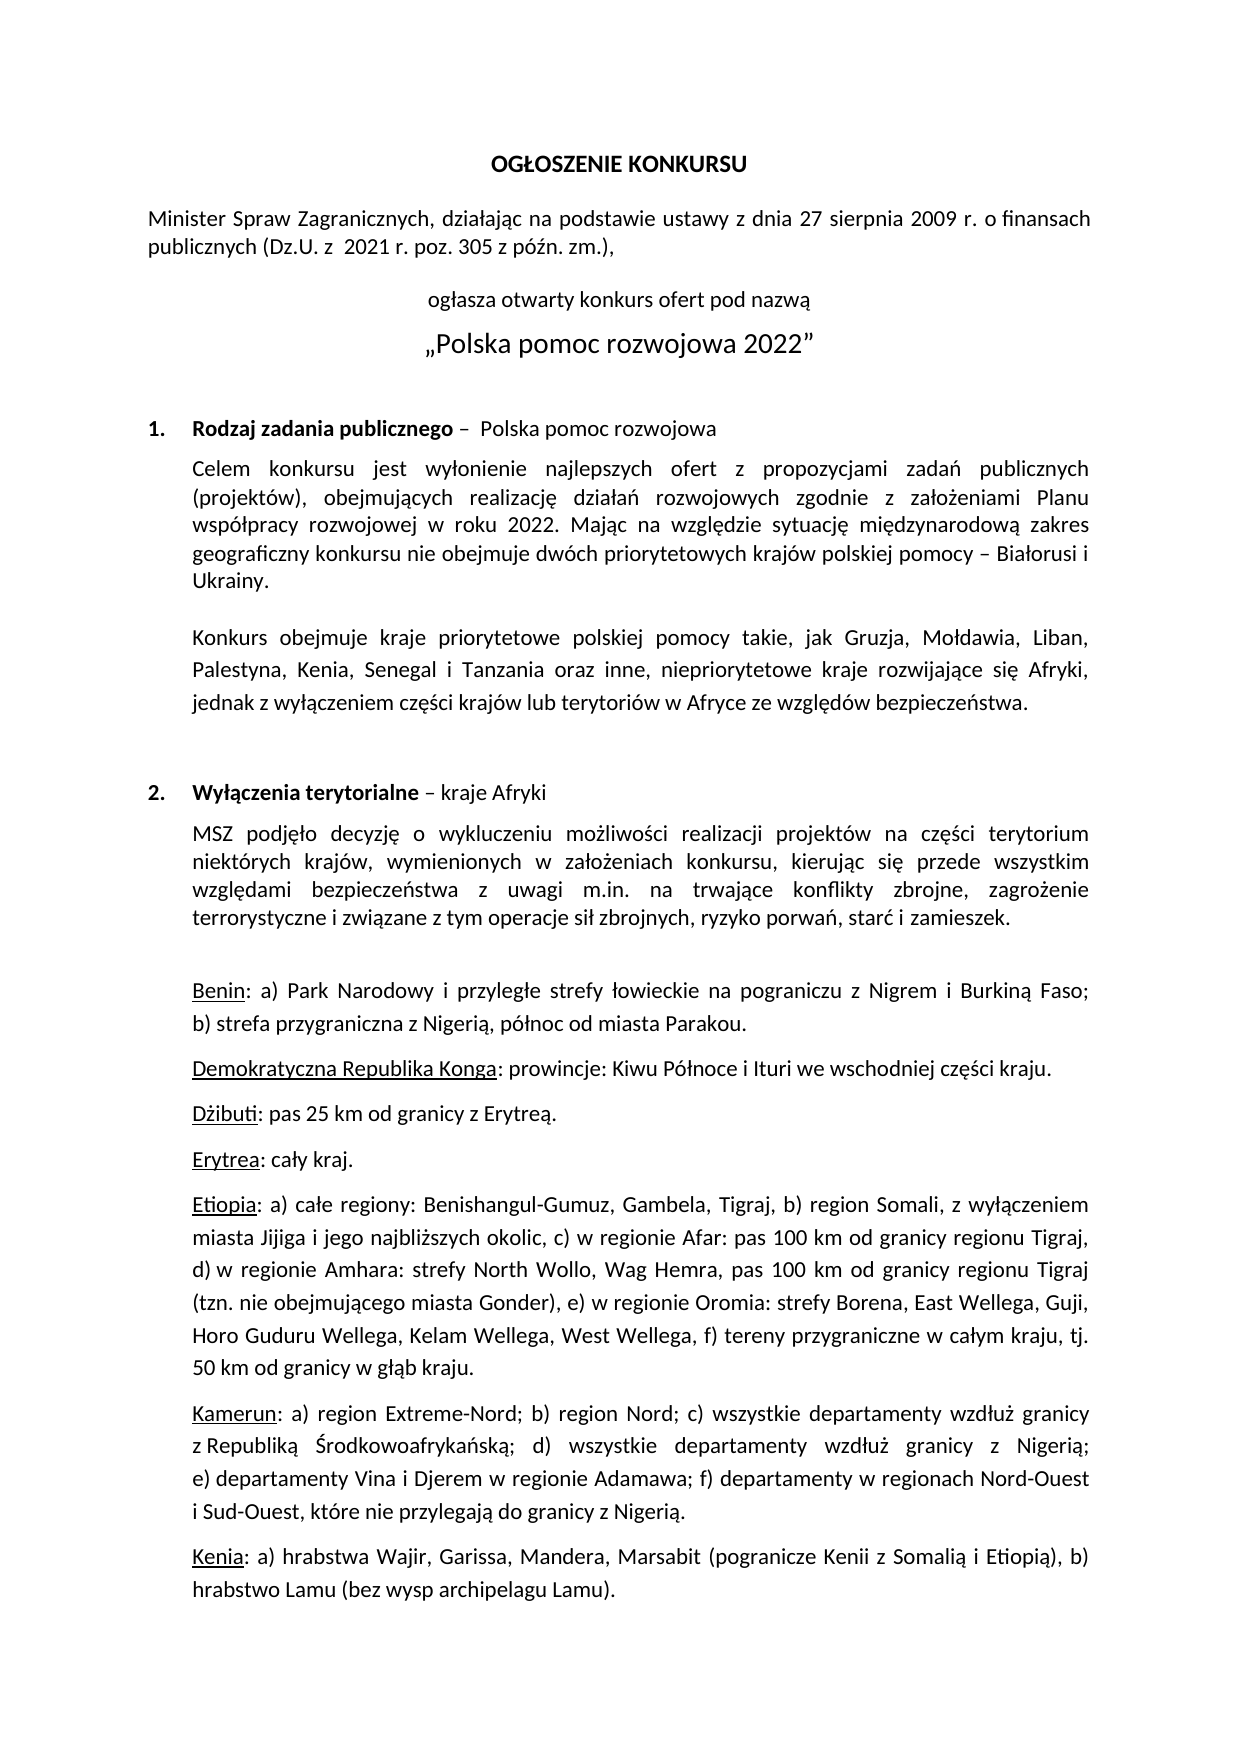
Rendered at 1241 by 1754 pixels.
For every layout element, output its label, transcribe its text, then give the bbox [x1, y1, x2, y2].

text Celem konkursu jest wyłonienie najlepszych ofert z propozycjami zadań publicznych (projektów), obejmujących realizację działań rozwojowych zgodnie z założeniami Planu współpracy rozwojowej w roku 2022. Mając na względzie sytuację międzynarodową zakres geograficzny konkursu nie obejmuje dwóch priorytetowych krajów polskiej pomocy – Białorusi i Ukrainy. [192, 454, 1091, 595]
text Erytrea: cały kraj. [192, 1145, 1091, 1173]
text ogłasza otwarty konkurs ofert pod nazwą [148, 285, 1091, 313]
text Konkurs obejmuje kraje priorytetowe polskiej pomocy takie, jak Gruzja, Mołdawia, Liban, Palestyna, Kenia, Senegal i Tanzania oraz inne, niepriorytetowe kraje rozwijające się Afryki, jednak z wyłączeniem części krajów lub terytoriów w Afryce ze względów bezpieczeństwa. [192, 623, 1091, 716]
text Minister Spraw Zagranicznych, działając na podstawie ustawy z dnia 27 sierpnia 2009 r. o finansach publicznych (Dz.U. z 2021 r. poz. 305 z późn. zm.), [148, 204, 1091, 260]
text Kamerun: a) region Extreme-Nord; b) region Nord; c) wszystkie departamenty wzdłuż granicy z Republiką Środkowoafrykańską; d) wszystkie departamenty wzdłuż granicy z Nigerią; e) departamenty Vina i Djerem w regionie Adamawa; f) departamenty w regionach Nord-Ouest i Sud-Ouest, które nie przylegają do granicy z Nigerią. [192, 1399, 1091, 1525]
text MSZ podjęło decyzję o wykluczeniu możliwości realizacji projektów na części terytorium niektórych krajów, wymienionych w założeniach konkursu, kierując się przede wszystkim względami bezpieczeństwa z uwagi m.in. na trwające konflikty zbrojne, zagrożenie terrorystyczne i związane z tym operacje sił zbrojnych, ryzyko porwań, starć i zamieszek. [192, 819, 1091, 931]
text ogłoszeniE KONKURSU [148, 148, 1091, 179]
text Kenia: a) hrabstwa Wajir, Garissa, Mandera, Marsabit (pogranicze Kenii z Somalią i Etiopią), b) hrabstwo Lamu (bez wysp archipelagu Lamu). [192, 1542, 1091, 1603]
list Rodzaj zadania publicznego – Polska pomoc rozwojowa [148, 414, 1091, 442]
text Benin: a) Park Narodowy i przyległe strefy łowieckie na pograniczu z Nigrem i Burkiną Faso; b) strefa przygraniczna z Nigerią, północ od miasta Parakou. [192, 976, 1091, 1037]
text Etiopia: a) całe regiony: Benishangul-Gumuz, Gambela, Tigraj, b) region Somali, z wyłączeniem miasta Jijiga i jego najbliższych okolic, c) w regionie Afar: pas 100 km od granicy regionu Tigraj, d) w regionie Amhara: strefy North Wollo, Wag Hemra, pas 100 km od granicy regionu Tigraj (tzn. nie obejmującego miasta Gonder), e) w regionie Oromia: strefy Borena, East Wellega, Guji, Horo Guduru Wellega, Kelam Wellega, West Wellega, f) tereny przygraniczne w całym kraju, tj. 50 km od granicy w głąb kraju. [192, 1190, 1091, 1381]
text Dżibuti: pas 25 km od granicy z Erytreą. [192, 1099, 1091, 1127]
text 2. Wyłączenia terytorialne – kraje Afryki [148, 778, 1091, 807]
text Demokratyczna Republika Konga: prowincje: Kiwu Północe i Ituri we wschodniej części kraju. [192, 1054, 1091, 1082]
text „Polska pomoc rozwojowa 2022” [148, 325, 1091, 361]
